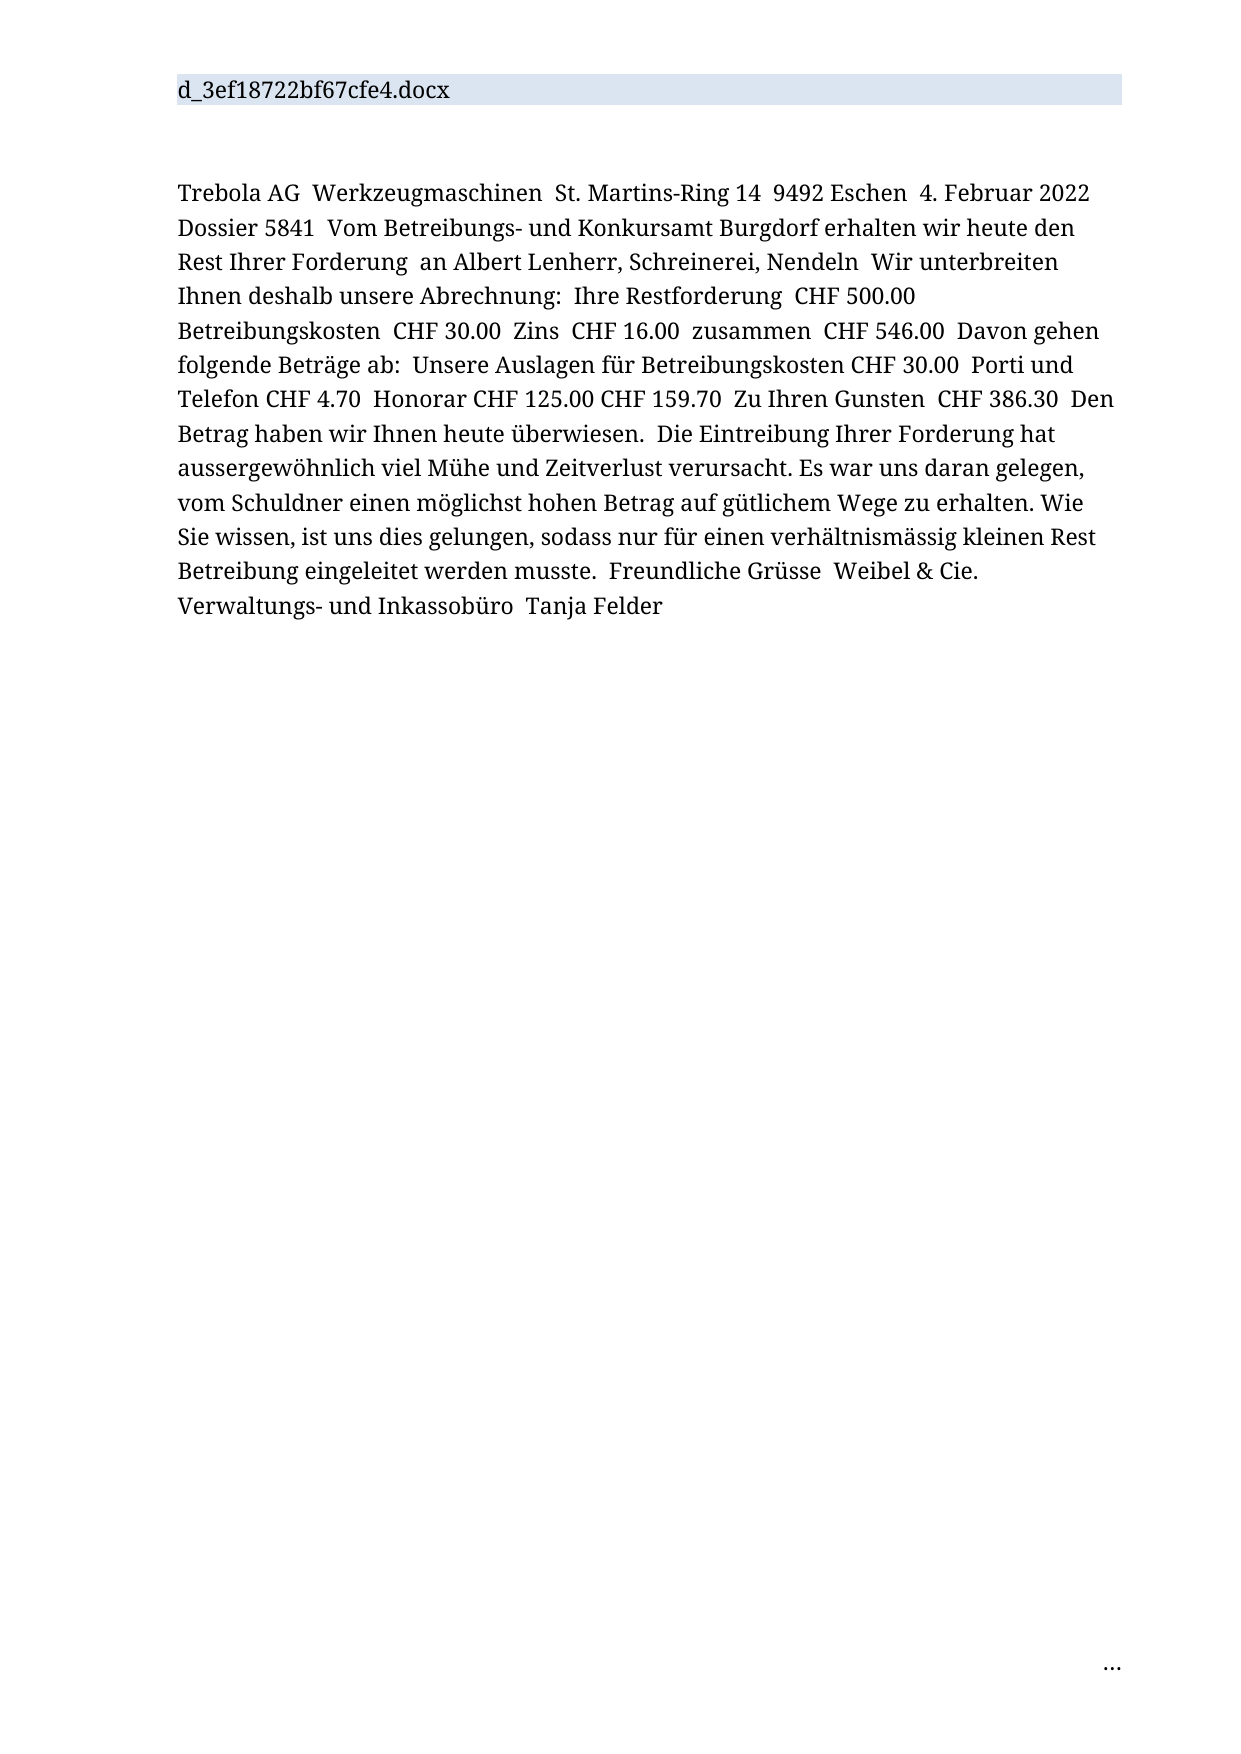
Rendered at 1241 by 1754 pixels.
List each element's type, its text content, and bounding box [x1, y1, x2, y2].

text Trebola AG Werkzeugmaschinen St. Martins-Ring 14 9492 Eschen 4. Februar 2022 Dossier 5841 Vom Betreibungs- und Konkursamt Burgdorf erhalten wir heute den Rest Ihrer Forderung an Albert Lenherr, Schreinerei, Nendeln Wir unterbreiten Ihnen deshalb unsere Abrechnung: Ihre Restforderung CHF 500.00 Betreibungskosten CHF 30.00 Zins CHF 16.00 zusammen CHF 546.00 Davon gehen folgende Beträge ab: Unsere Auslagen für Betreibungskosten CHF 30.00 Porti und Telefon CHF 4.70 Honorar CHF 125.00 CHF 159.70 Zu Ihren Gunsten CHF 386.30 Den Betrag haben wir Ihnen heute überwiesen. Die Eintreibung Ihrer Forderung hat aussergewöhnlich viel Mühe und Zeitverlust verursacht. Es war uns daran gelegen, vom Schuldner einen möglichst hohen Betrag auf gütlichem Wege zu erhalten. Wie Sie wissen, ist uns dies gelungen, sodass nur für einen verhältnismässig kleinen Rest Betreibung eingeleitet werden musste. Freundliche Grüsse Weibel & Cie. Verwaltungs- und Inkassobüro Tanja Felder [177, 177, 1122, 621]
